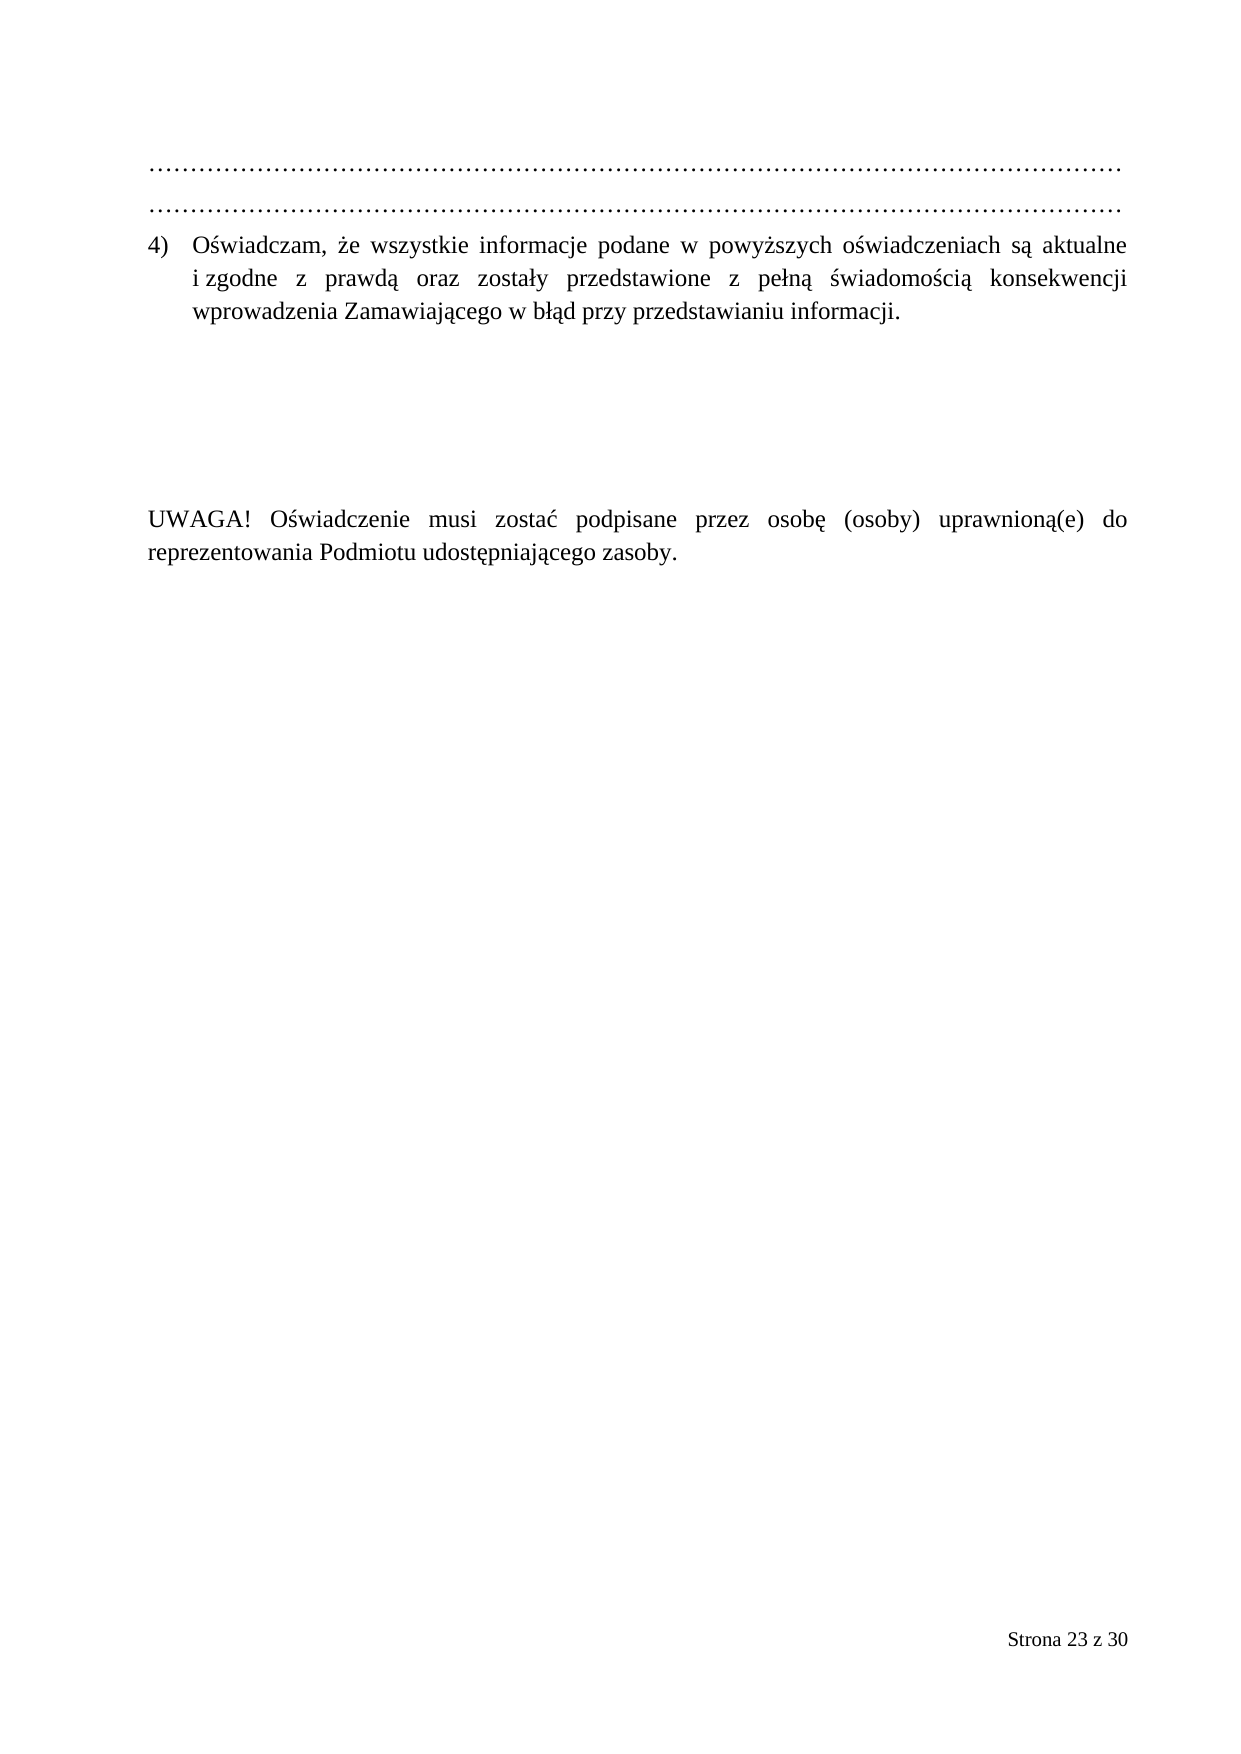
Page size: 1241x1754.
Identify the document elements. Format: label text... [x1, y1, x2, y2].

text UWAGA! Oświadczenie musi zostać podpisane przez osobę (osoby) uprawnioną(e) do reprezentowania Podmiotu udostępniającego zasoby. [148, 504, 1128, 566]
list Oświadczam, że wszystkie informacje podane w powyższych oświadczeniach są aktualne i zgodne z prawdą oraz zostały przedstawione z pełną świadomością konsekwencji wprowadzenia Zamawiającego w błąd przy przedstawianiu informacji. [148, 230, 1128, 325]
text ……………………………………………………………………………………………………… [148, 148, 1128, 176]
text ……………………………………………………………………………………………………… [148, 189, 1128, 218]
